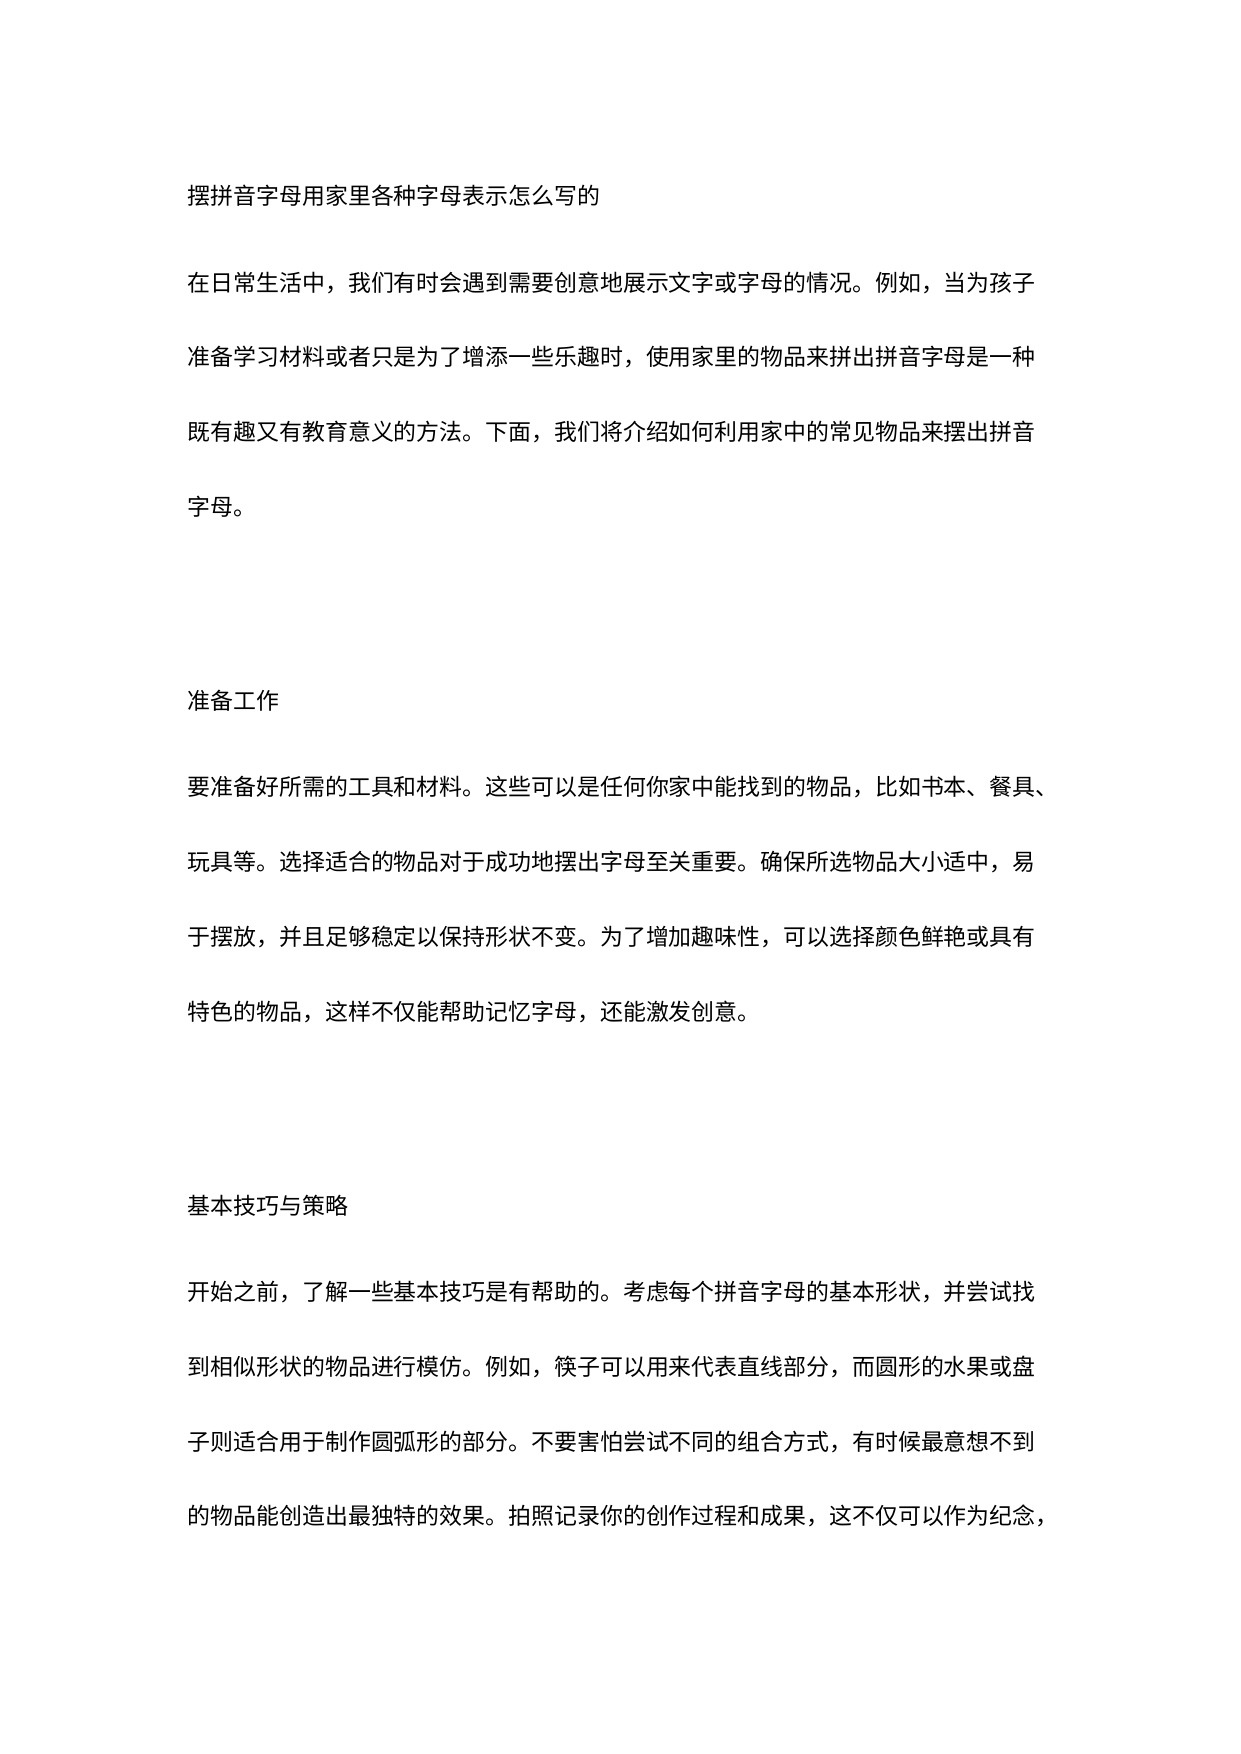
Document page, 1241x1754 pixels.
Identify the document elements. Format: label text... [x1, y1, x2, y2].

text 准备工作 [187, 667, 1053, 732]
text 要准备好所需的工具和材料。这些可以是任何你家中能找到的物品，比如书本、餐具、玩具等。选择适合的物品对于成功地摆出字母至关重要。确保所选物品大小适中，易于摆放，并且足够稳定以保持形状不变。为了增加趣味性，可以选择颜色鲜艳或具有特色的物品，这样不仅能帮助记忆字母，还能激发创意。 [187, 753, 1053, 1042]
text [187, 1258, 1053, 1547]
text 在日常生活中，我们有时会遇到需要创意地展示文字或字母的情况。例如，当为孩子准备学习材料或者只是为了增添一些乐趣时，使用家里的物品来拼出拼音字母是一种既有趣又有教育意义的方法。下面，我们将介绍如何利用家中的常见物品来摆出拼音字母。 [187, 248, 1053, 538]
text 摆拼音字母用家里各种字母表示怎么写的 [187, 162, 1053, 227]
text 基本技巧与策略 [187, 1172, 1053, 1237]
